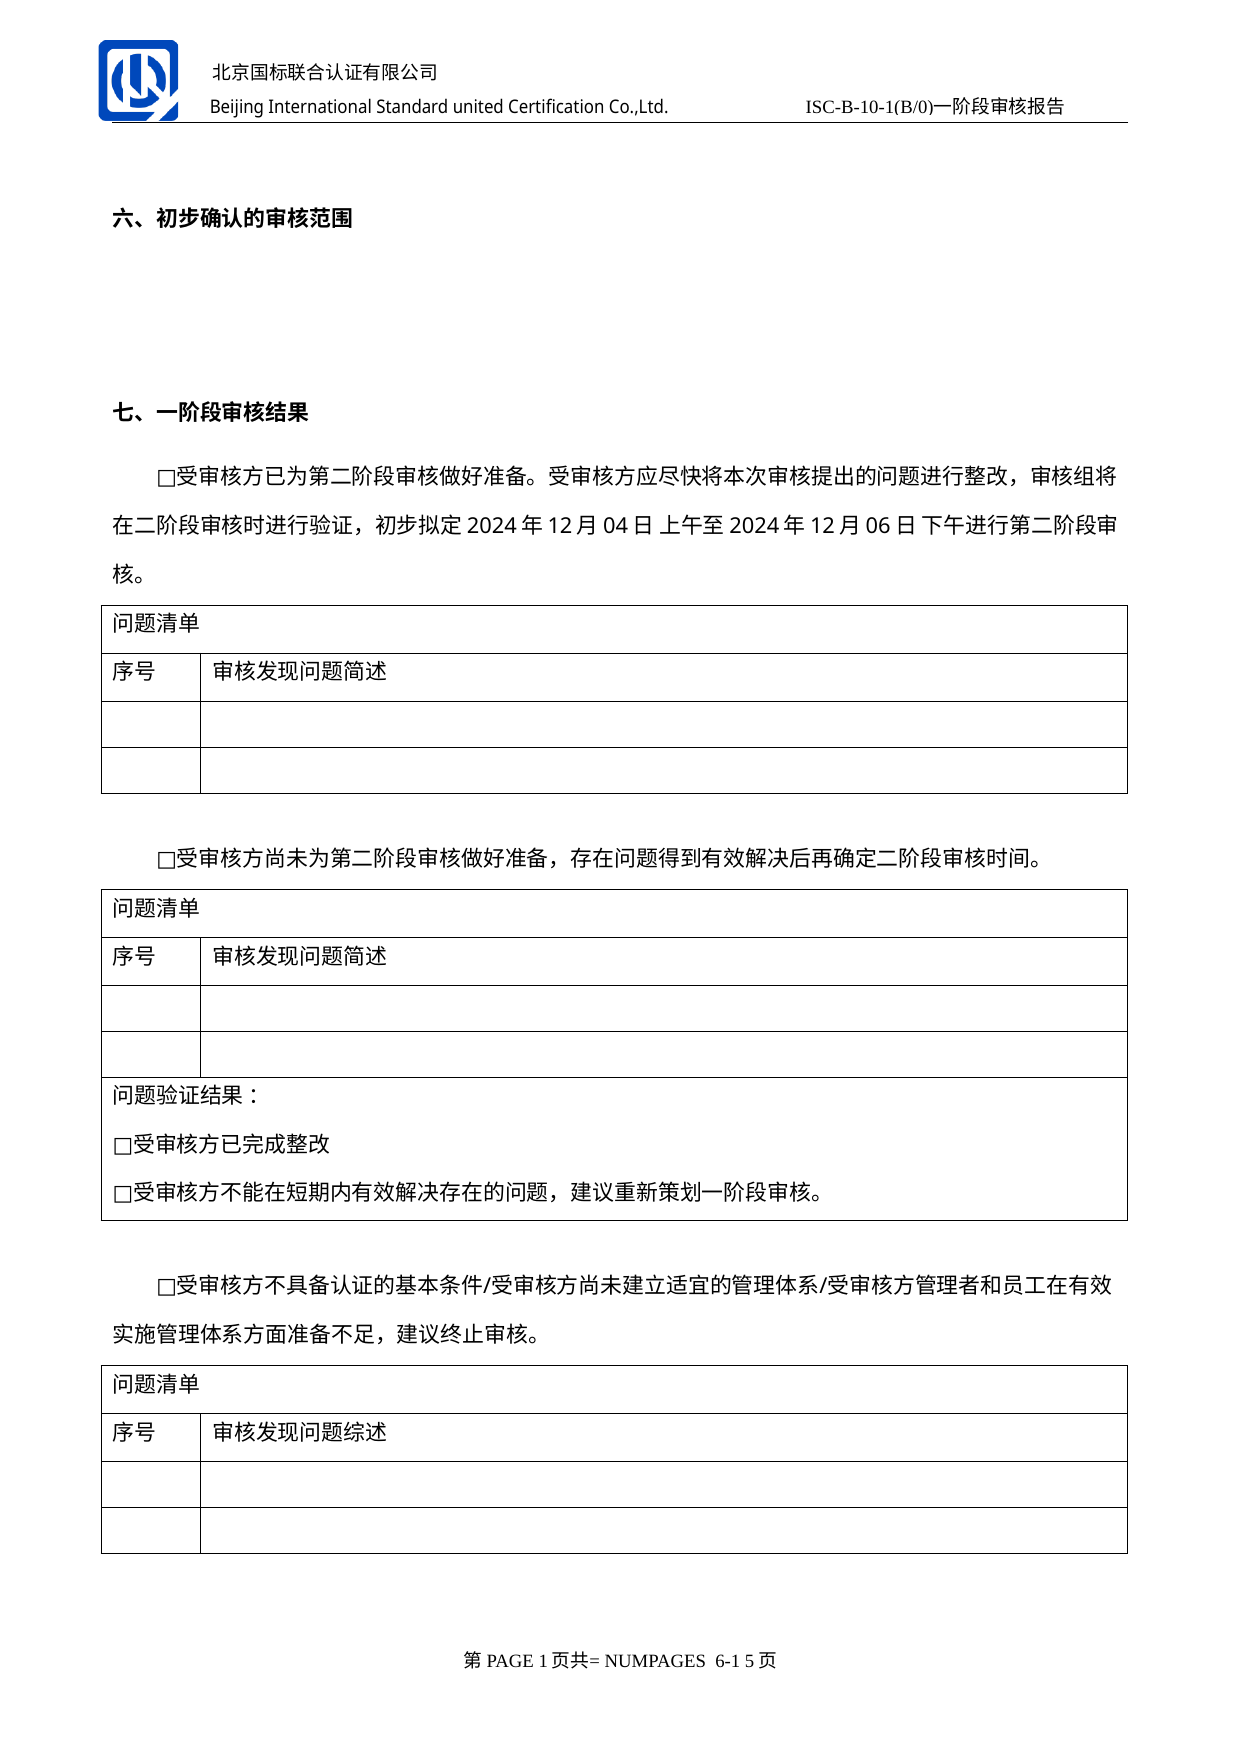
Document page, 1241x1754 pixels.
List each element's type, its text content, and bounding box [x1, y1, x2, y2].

table_cell 审核发现问题简述 [201, 654, 1127, 701]
table_cell 审核发现问题简述 [201, 938, 1127, 985]
table_cell [102, 1508, 200, 1553]
table_cell 审核发现问题综述 [201, 1414, 1127, 1461]
table_header 问题清单 [102, 890, 1127, 937]
table_cell [201, 986, 1127, 1031]
table_cell [201, 748, 1127, 793]
table_cell [201, 1462, 1127, 1507]
text □受审核方已为第二阶段审核做好准备。受审核方应尽快将本次审核提出的问题进行整改，审核组将在二阶段审核时进行验证，初步拟定2024年12月04日 上午至2024年12月06日 下午进行第二阶段审核。 [112, 459, 1128, 589]
table_cell 序号 [102, 654, 200, 701]
text 七、一阶段审核结果 [112, 394, 1128, 427]
table_cell [201, 702, 1127, 747]
text □受审核方尚未为第二阶段审核做好准备，存在问题得到有效解决后再确定二阶段审核时间。 [112, 841, 1128, 873]
table_cell 序号 [102, 1414, 200, 1461]
table_cell [102, 748, 200, 793]
table_cell [201, 1508, 1127, 1553]
table_cell [102, 702, 200, 747]
table_header 问题清单 [102, 606, 1127, 653]
text 六、初步确认的审核范围 [112, 201, 1128, 233]
picture [98, 40, 179, 121]
table_cell [102, 1462, 200, 1507]
table_cell [201, 1032, 1127, 1077]
table_cell [102, 1032, 200, 1077]
table_header 问题清单 [102, 1366, 1127, 1413]
table_cell [102, 986, 200, 1031]
text □受审核方不具备认证的基本条件/受审核方尚未建立适宜的管理体系/受审核方管理者和员工在有效实施管理体系方面准备不足，建议终止审核。 [112, 1268, 1128, 1349]
table_cell 问题验证结果 ： □受审核方已完成整改 □受审核方不能在短期内有效解决存在的问题，建议重新策划一阶段审核。 [102, 1078, 1127, 1220]
table_cell 序号 [102, 938, 200, 985]
